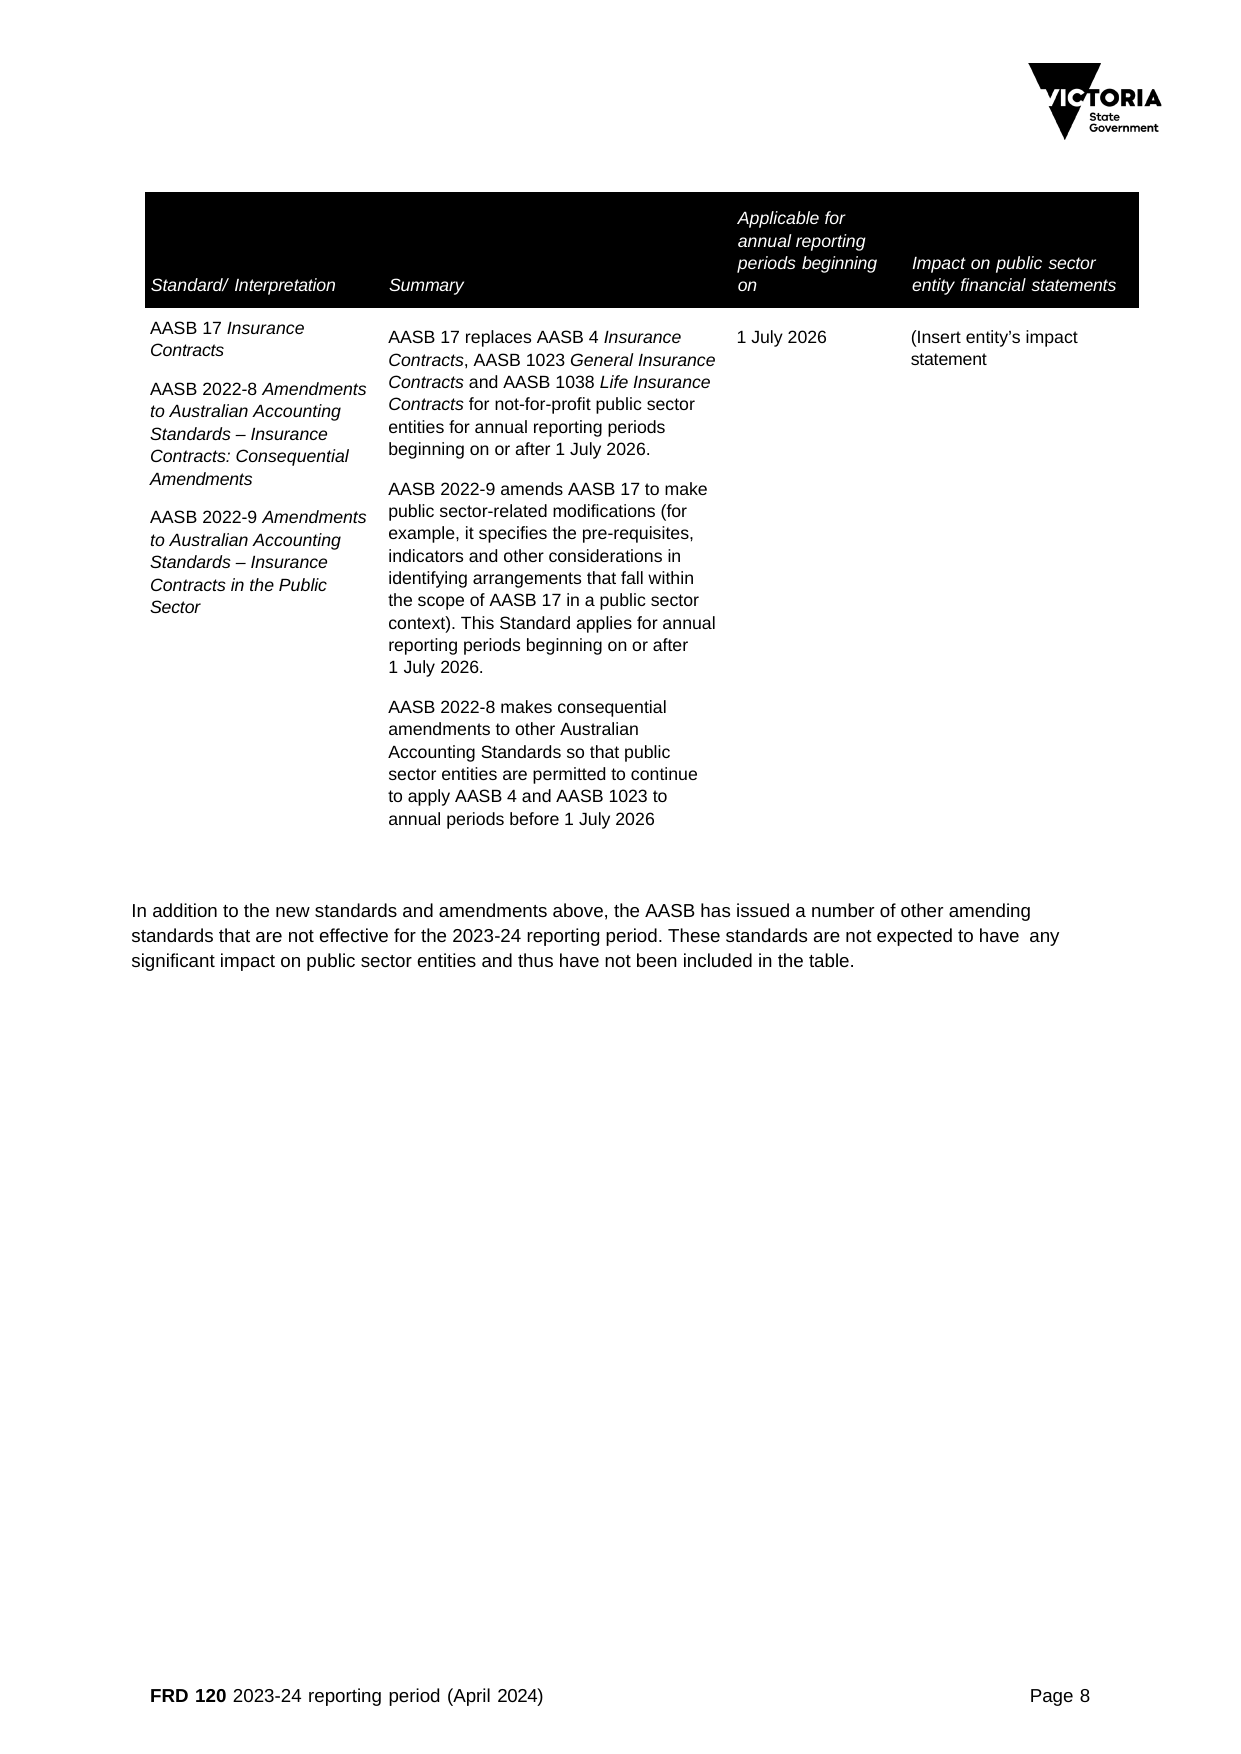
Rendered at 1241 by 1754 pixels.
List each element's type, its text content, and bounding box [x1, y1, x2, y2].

text 1 July 2026. [388, 657, 724, 678]
text In addition to the new standards and amendments above, the AASB has issued a number of other amending standards that are not effective for the 2023-24 reporting period. These standards are not expected to have any significant impact on public sector entities and thus have not been included in the table. [131, 900, 1068, 971]
text AASB 17 Insurance Contracts [150, 317, 371, 360]
text AASB 2022-8 makes consequential amendments to other Australian Accounting Standards so that public sector entities are permitted to continue to apply AASB 4 and AASB 1023 to annual periods before 1 July 2026 [388, 697, 711, 829]
text 1 July 2026 (Insert entity’s impact statement [736, 327, 1083, 369]
table_header Applicable for annual reporting periods beginning Impact on public sector Standard/ Interpretation Summary on entity financial statements [145, 192, 1139, 308]
text AASB 2022-9 Amendments to Australian Accounting Standards – Insurance Contracts in the Public Sector [150, 507, 371, 617]
text AASB 17 replaces AASB 4 Insurance Contracts, AASB 1023 General Insurance Contracts and AASB 1038 Life Insurance Contracts for not-for-profit public sector entities for annual reporting periods beginning on or after 1 July 2026. [388, 327, 724, 459]
picture [1028, 63, 1162, 140]
text AASB 2022-8 Amendments to Australian Accounting Standards – Insurance Contracts: Consequential Amendments [150, 379, 371, 489]
text AASB 2022-9 amends AASB 17 to make public sector-related modifications (for example, it specifies the pre-requisites, indicators and other considerations in identifying arrangements that fall within the scope of AASB 17 in a public sector context). This Standard applies for annual reporting periods beginning on or after [388, 478, 720, 655]
